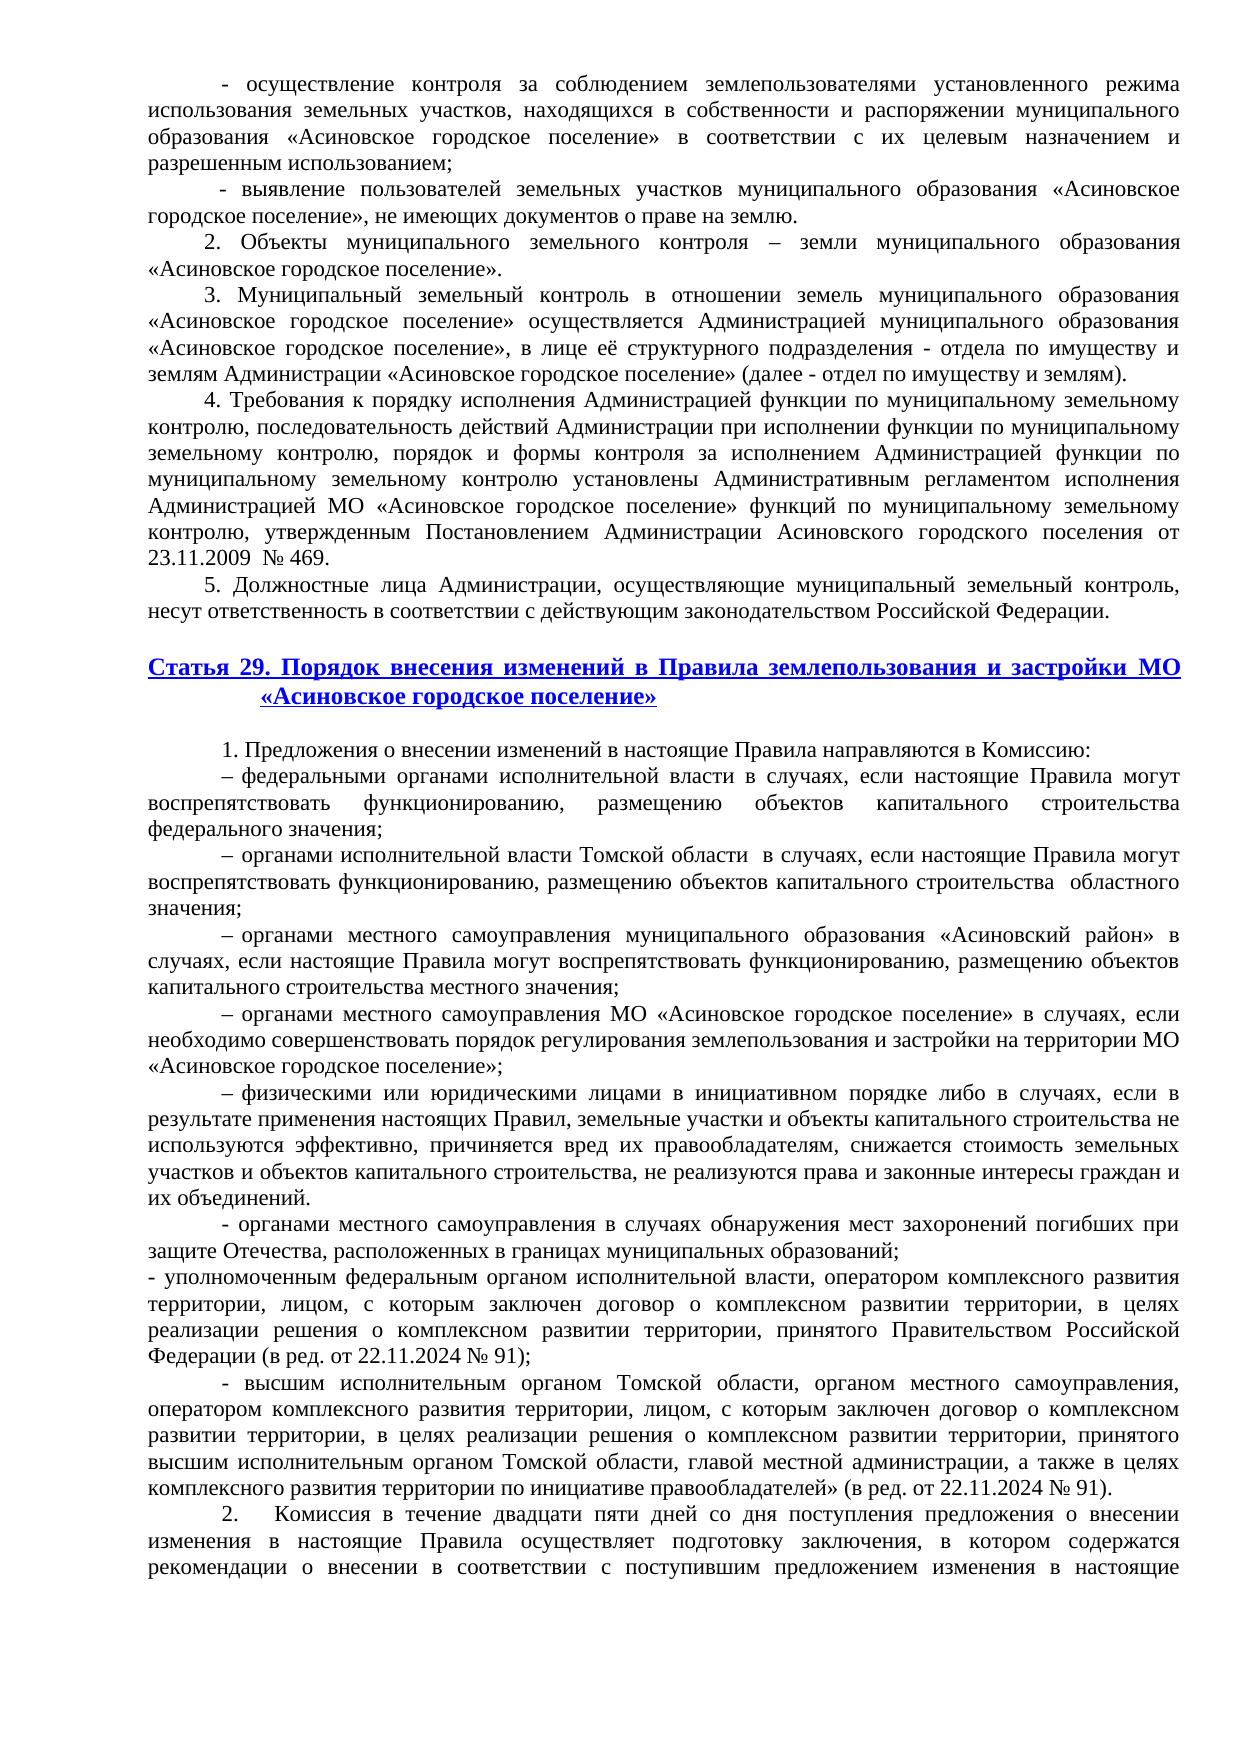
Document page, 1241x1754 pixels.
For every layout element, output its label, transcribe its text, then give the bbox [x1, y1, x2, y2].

list органами местного самоуправления муниципального образования «Асиновский район» в случаях, если настоящие Правила могут воспрепятствовать функционированию, размещению объектов капитального строительства местного значения; [148, 921, 1181, 1000]
text - уполномоченным федеральным органом исполнительной власти, оператором комплексного развития территории, лицом, с которым заключен договор о комплексном развитии территории, в целях реализации решения о комплексном развитии территории, принятого Правительством Российской Федерации (в ред. от 22.11.2024 № 91); [148, 1263, 1181, 1369]
text Статья 29. Порядок внесения изменений в Правила землепользования и застройки МО «Асиновское городское поселение» [148, 652, 1181, 677]
text 3. Муниципальный земельный контроль в отношении земель муниципального образования «Асиновское городское поселение» осуществляется Администрацией муниципального образования «Асиновское городское поселение», в лице её структурного подразделения - отдела по имуществу и землям Администрации «Асиновское городское поселение» (далее - отдел по имуществу и землям). [148, 281, 1181, 386]
list органами исполнительной власти Томской области в случаях, если настоящие Правила могут воспрепятствовать функционированию, размещению объектов капитального строительства областного значения; [148, 842, 1181, 921]
text - выявление пользователей земельных участков муниципального образования «Асиновское городское поселение», не имеющих документов о праве на землю. [148, 176, 1181, 228]
text 4. Требования к порядку исполнения Администрацией функции по муниципальному земельному контролю, последовательность действий Администрации при исполнении функции по муниципальному земельному контролю, порядок и формы контроля за исполнением Администрацией функции по муниципальному земельному контролю установлены Административным регламентом исполнения Администрацией МО «Асиновское городское поселение» функций по муниципальному земельному контролю, утвержденным Постановлением Администрации Асиновского городского поселения от 23.11.2009 № 469. [148, 386, 1181, 571]
text 5. Должностные лица Администрации, осуществляющие муниципальный земельный контроль, несут ответственность в соответствии с действующим законодательством Российской Федерации. [148, 571, 1181, 623]
text 2. Объекты муниципального земельного контроля – земли муниципального образования «Асиновское городское поселение». [148, 228, 1181, 281]
text - органами местного самоуправления в случаях обнаружения мест захоронений погибших при защите Отечества, расположенных в границах муниципальных образований; [148, 1211, 1181, 1263]
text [148, 1500, 1181, 1579]
text - осуществление контроля за соблюдением землепользователями установленного режима использования земельных участков, находящихся в собственности и распоряжении муниципального образования «Асиновское городское поселение» в соответствии с их целевым назначением и разрешенным использованием; [148, 70, 1181, 176]
list органами местного самоуправления МО «Асиновское городское поселение» в случаях, если необходимо совершенствовать порядок регулирования землепользования и застройки на территории МО «Асиновское городское поселение»; [148, 1000, 1181, 1079]
list физическими или юридическими лицами в инициативном порядке либо в случаях, если в результате применения настоящих Правил, земельные участки и объекты капитального строительства не используются эффективно, причиняется вред их правообладателям, снижается стоимость земельных участков и объектов капитального строительства, не реализуются права и законные интересы граждан и их объединений. [148, 1079, 1181, 1211]
text 1. Предложения о внесении изменений в настоящие Правила направляются в Комиссию: [148, 736, 1181, 762]
text - высшим исполнительным органом Томской области, органом местного самоуправления, оператором комплексного развития территории, лицом, с которым заключен договор о комплексном развитии территории, в целях реализации решения о комплексном развитии территории, принятого высшим исполнительным органом Томской области, главой местной администрации, а также в целях комплексного развития территории по инициативе правообладателей» (в ред. от 22.11.2024 № 91). [148, 1369, 1181, 1500]
text Статья 29. Порядок внесения изменений в Правила землепользования и застройки МО «Асиновское городское поселение» [148, 679, 1181, 710]
list федеральными органами исполнительной власти в случаях, если настоящие Правила могут воспрепятствовать функционированию, размещению объектов капитального строительства федерального значения; [148, 762, 1181, 842]
